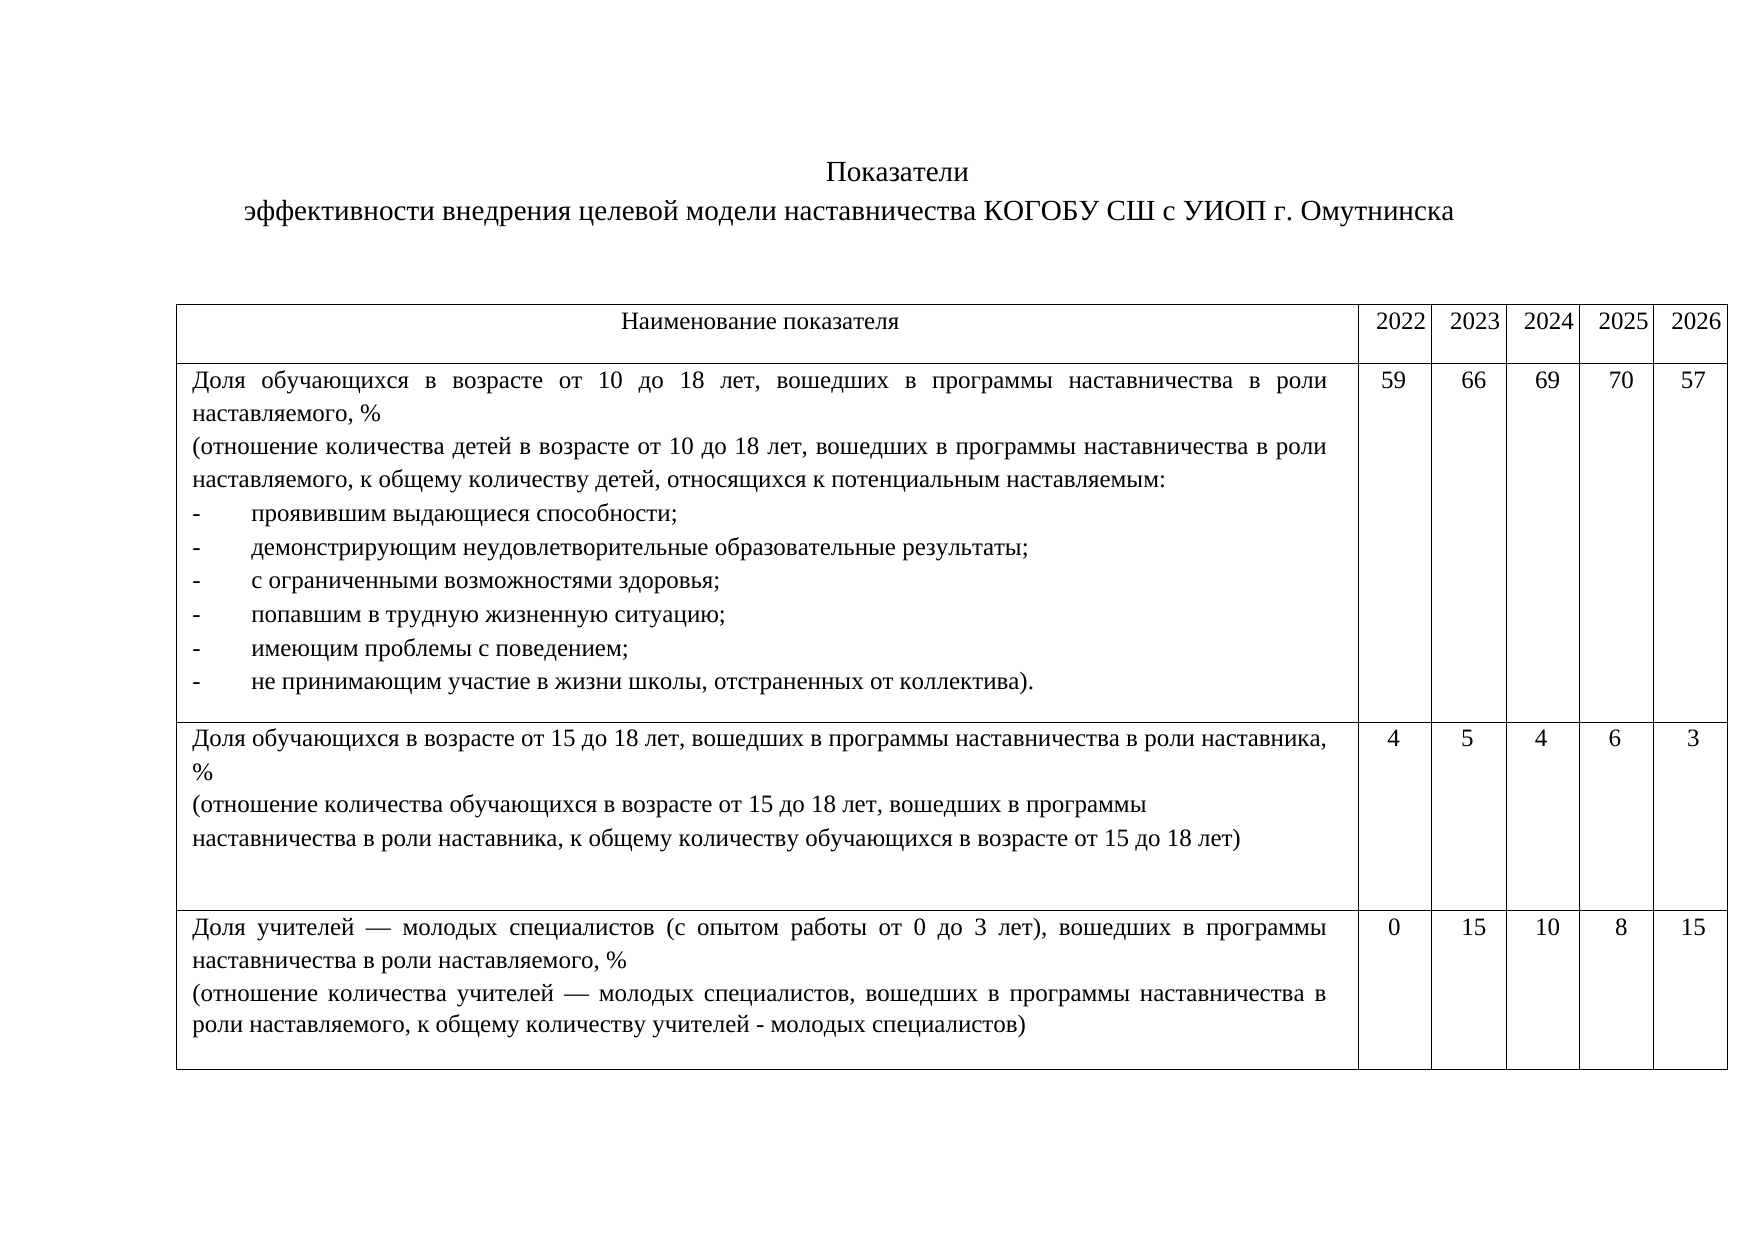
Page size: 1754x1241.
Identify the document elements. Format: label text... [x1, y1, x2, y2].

table_cell 66 [1432, 364, 1506, 722]
table_header 2025 [1580, 305, 1653, 363]
table_cell Доля учителей — молодых специалистов (с опытом работы от 0 до 3 лет), вошедших в программы наставничества в роли наставляемого, % (отношение количества учителей — молодых специалистов, вошедших в программы наставничества в роли наставляемого, к общему количеству учителей - молодых специалистов) [177, 911, 1358, 1069]
table_header 2024 [1507, 305, 1579, 363]
table_cell 15 [1432, 911, 1506, 1069]
table_header 2023 [1432, 305, 1506, 363]
table_cell Доля обучающихся в возрасте от 15 до 18 лет, вошедших в программы наставничества в роли наставника, % (отношение количества обучающихся в возрасте от 15 до 18 лет, вошедших в программы наставничества в роли наставника, к общему количеству обучающихся в возрасте от 15 до 18 лет) [177, 723, 1358, 910]
table_header Наименование показателя [177, 305, 1358, 363]
table_cell 15 [1654, 911, 1727, 1069]
text Показатели [199, 154, 1595, 188]
table_cell 6 [1580, 723, 1653, 910]
table_cell 10 [1507, 911, 1579, 1069]
table_cell Доля обучающихся в возрасте от 10 до 18 лет, вошедших в программы наставничества в роли наставляемого, % (отношение количества детей в возрасте от 10 до 18 лет, вошедших в программы наставничества в роли наставляемого, к общему количеству детей, относящихся к потенциальным наставляемым: проявившим выдающиеся способности; демонстрирующим неудовлетворительные образовательные результаты; с ограниченными возможностями здоровья; попавшим в трудную жизненную ситуацию; имеющим проблемы с поведением; не принимающим участие в жизни школы, отстраненных от коллектива). [177, 364, 1358, 722]
table_cell 0 [1359, 911, 1431, 1069]
table_header 2022 [1359, 305, 1431, 363]
table_cell 4 [1359, 723, 1431, 910]
table_cell 59 [1359, 364, 1431, 722]
table_cell 70 [1580, 364, 1653, 722]
table_cell 57 [1654, 364, 1727, 722]
table_header 2026 [1654, 305, 1727, 363]
text эффективности внедрения целевой модели наставничества КОГОБУ СШ с УИОП г. Омутнинска [244, 193, 1520, 227]
table_cell 8 [1580, 911, 1653, 1069]
table_cell 4 [1507, 723, 1579, 910]
table_cell 3 [1654, 723, 1727, 910]
table_cell 69 [1507, 364, 1579, 722]
table_cell 5 [1432, 723, 1506, 910]
